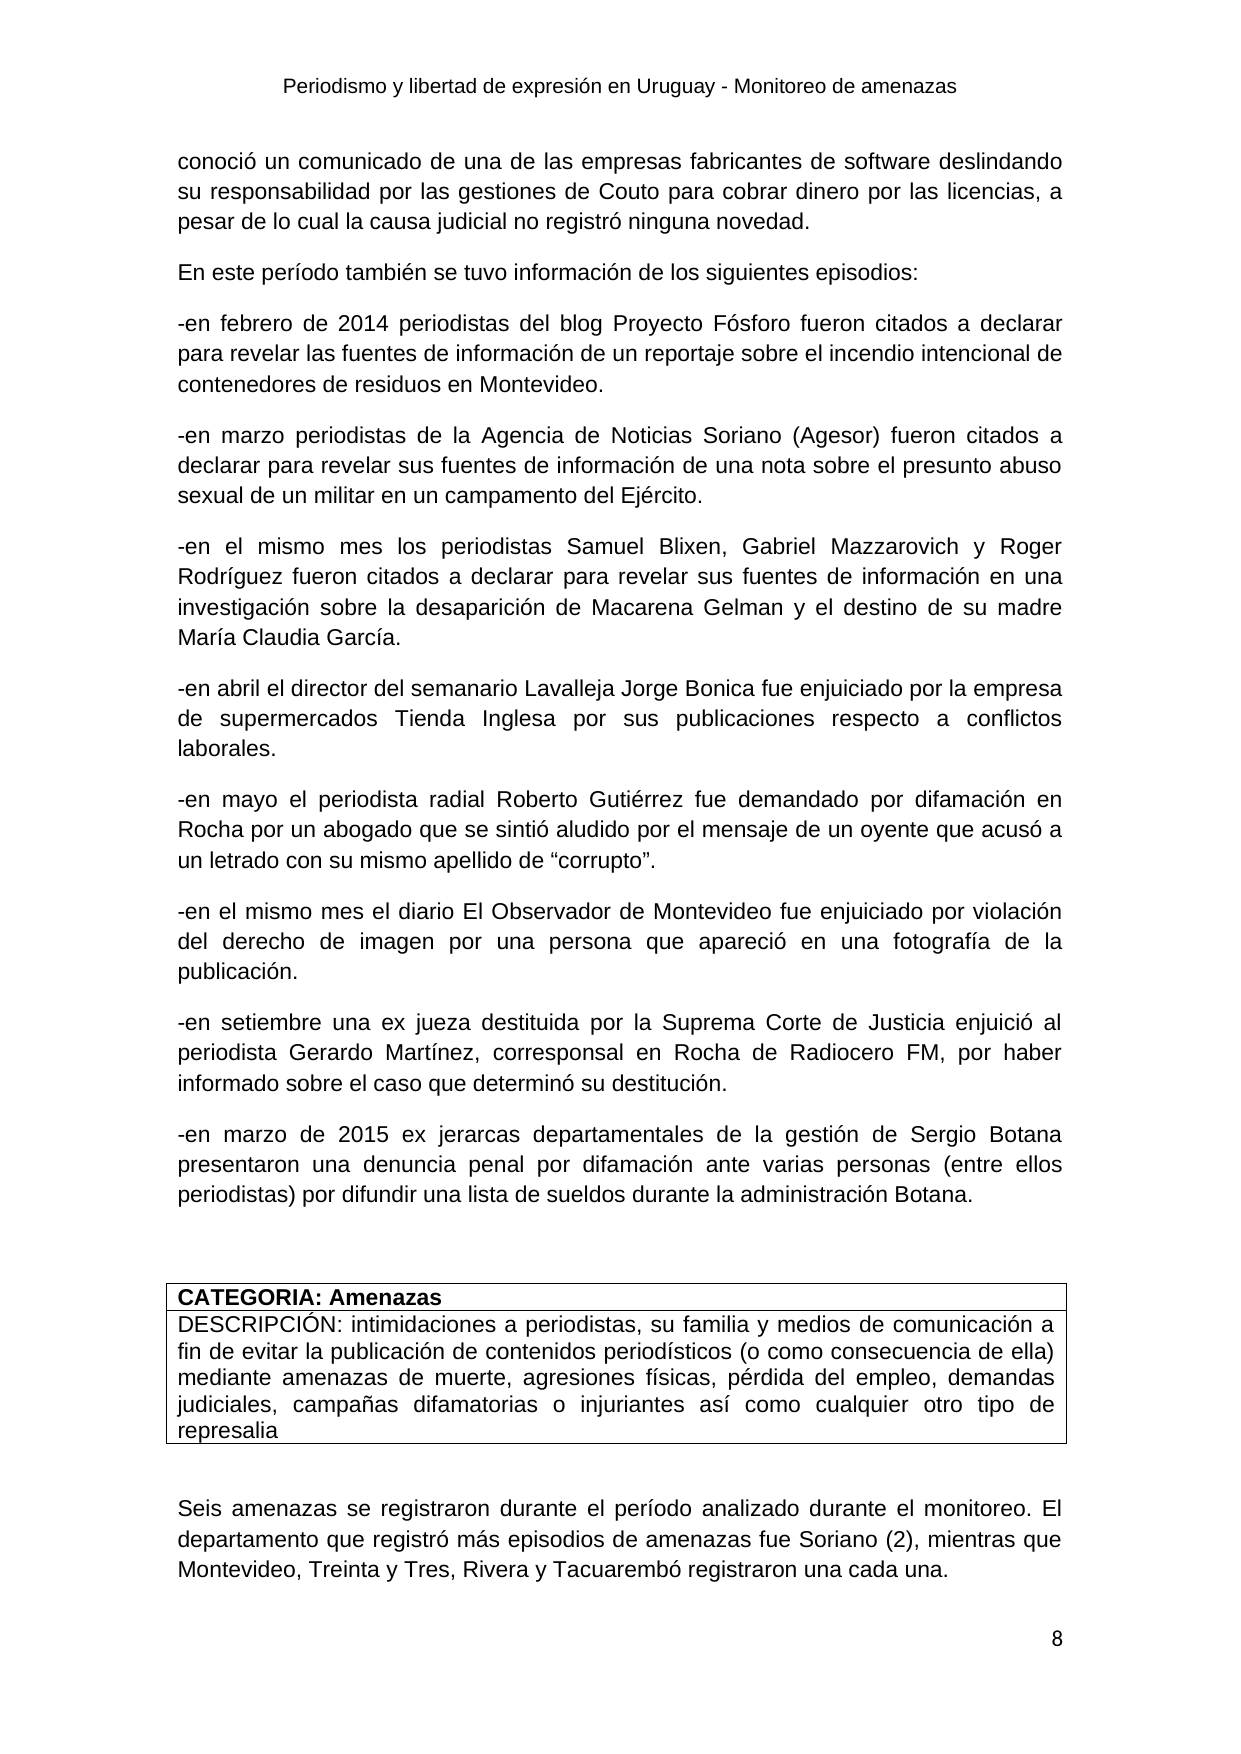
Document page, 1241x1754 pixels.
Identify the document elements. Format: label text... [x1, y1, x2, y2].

text -en abril el director del semanario Lavalleja Jorge Bonica fue enjuiciado por la empresa de supermercados Tienda Inglesa por sus publicaciones respecto a conflictos laborales. [177, 675, 1063, 761]
table_header CATEGORIA: Amenazas [167, 1284, 1066, 1310]
table_cell DESCRIPCIÓN: intimidaciones a periodistas, su familia y medios de comunicación a fin de evitar la publicación de contenidos periodísticos (o como consecuencia de ella) mediante amenazas de muerte, agresiones físicas, pérdida del empleo, demandas judiciales, campañas difamatorias o injuriantes así como cualquier otro tipo de represalia [167, 1311, 1066, 1443]
text -en el mismo mes el diario El Observador de Montevideo fue enjuiciado por violación del derecho de imagen por una persona que apareció en una fotografía de la publicación. [177, 898, 1063, 984]
text -en marzo de 2015 ex jerarcas departamentales de la gestión de Sergio Botana presentaron una denuncia penal por difamación ante varias personas (entre ellos periodistas) por difundir una lista de sueldos durante la administración Botana. [177, 1121, 1063, 1207]
text -en setiembre una ex jueza destituida por la Suprema Corte de Justicia enjuició al periodista Gerardo Martínez, corresponsal en Rocha de Radiocero FM, por haber informado sobre el caso que determinó su destitución. [177, 1009, 1063, 1096]
text -en mayo el periodista radial Roberto Gutiérrez fue demandado por difamación en Rocha por un abogado que se sintió aludido por el mensaje de un oyente que acusó a un letrado con su mismo apellido de “corrupto”. [177, 786, 1063, 873]
text -en febrero de 2014 periodistas del blog Proyecto Fósforo fueron citados a declarar para revelar las fuentes de información de un reportaje sobre el incendio intencional de contenedores de residuos en Montevideo. [177, 310, 1063, 397]
text En este período también se tuvo información de los siguientes episodios: [177, 259, 1063, 285]
text Seis amenazas se registraron durante el período analizado durante el monitoreo. El departamento que registró más episodios de amenazas fue Soriano (2), mientras que Montevideo, Treinta y Tres, Rivera y Tacuarembó registraron una cada una. [177, 1495, 1063, 1582]
text -en marzo periodistas de la Agencia de Noticias Soriano (Agesor) fueron citados a declarar para revelar sus fuentes de información de una nota sobre el presunto abuso sexual de un militar en un campamento del Ejército. [177, 422, 1063, 508]
text -en el mismo mes los periodistas Samuel Blixen, Gabriel Mazzarovich y Roger Rodríguez fueron citados a declarar para revelar sus fuentes de información en una investigación sobre la desaparición de Macarena Gelman y el destino de su madre María Claudia García. [177, 533, 1063, 650]
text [177, 148, 1063, 234]
